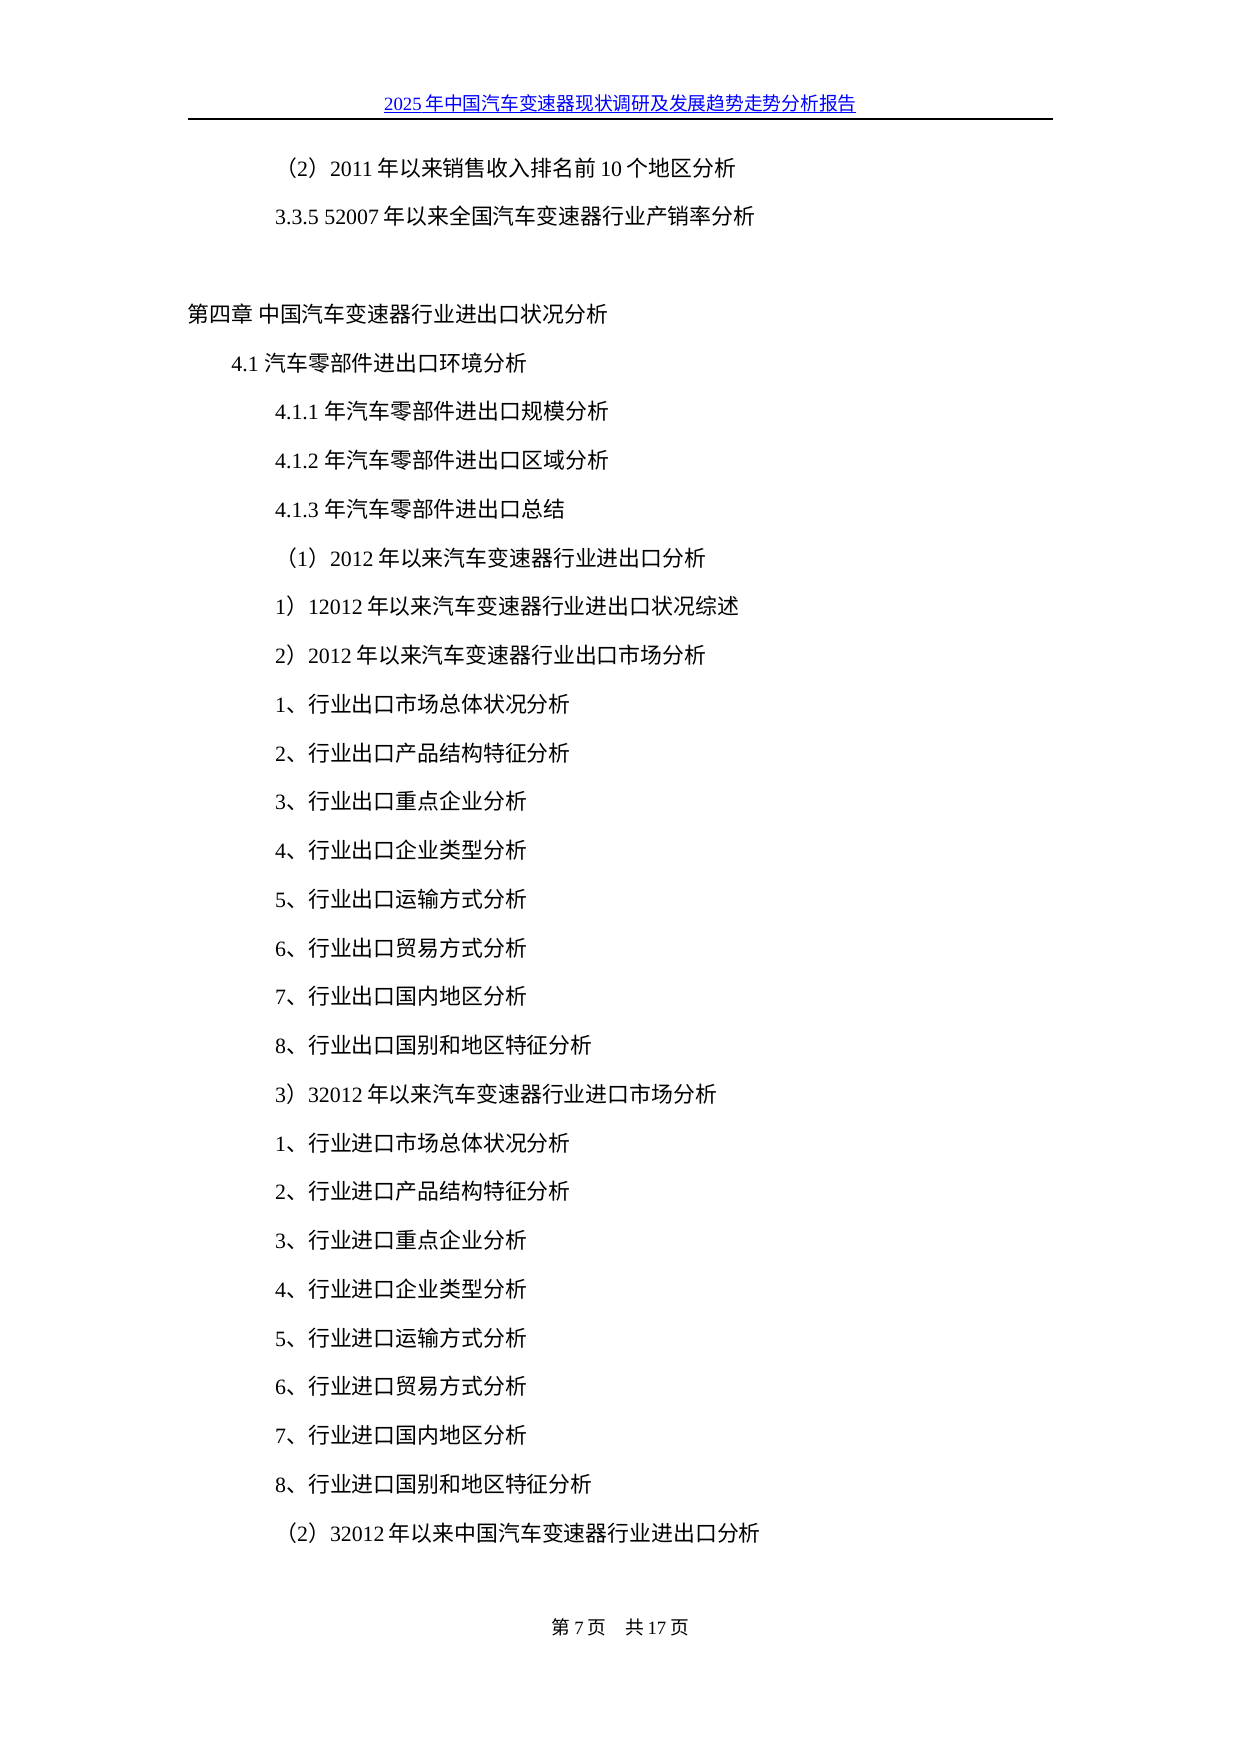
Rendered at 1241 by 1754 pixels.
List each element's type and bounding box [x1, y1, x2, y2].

text [187, 150, 1053, 1548]
